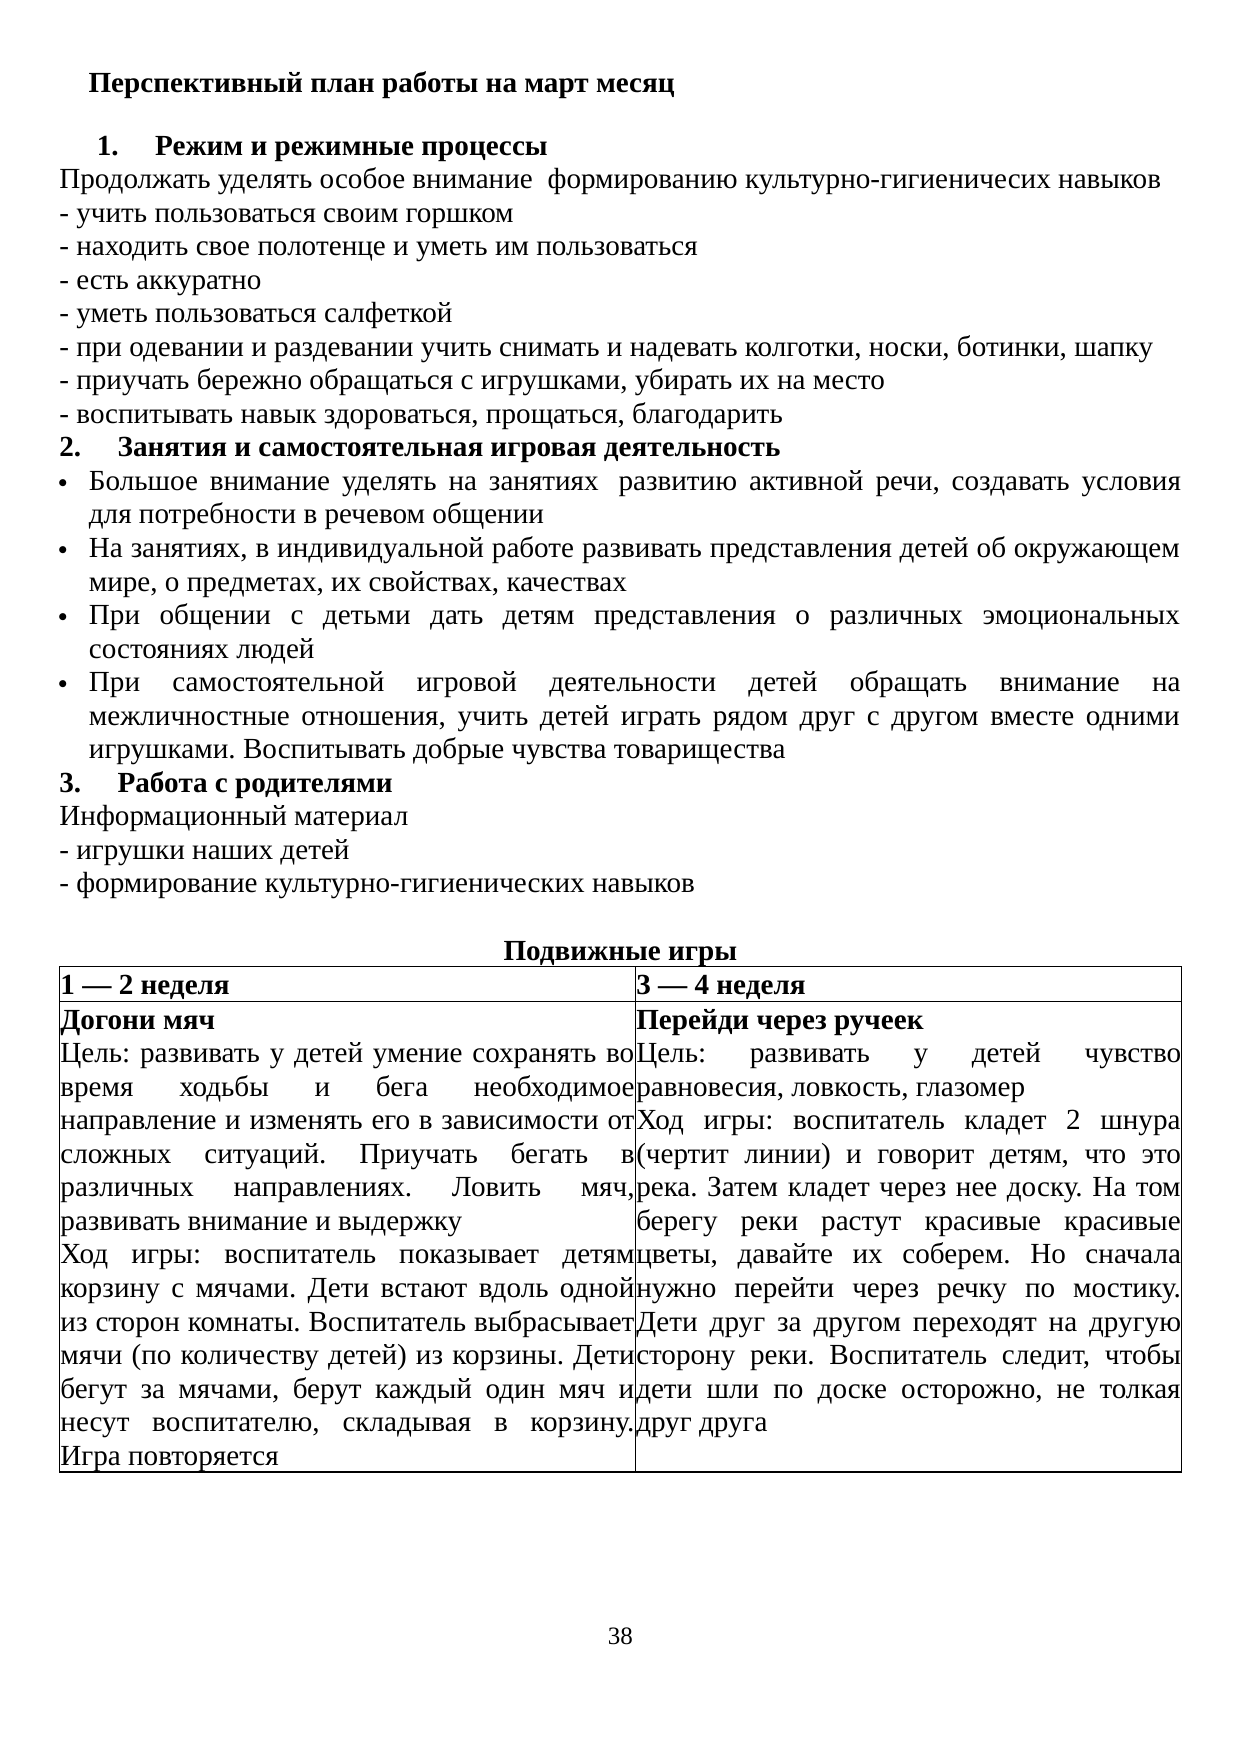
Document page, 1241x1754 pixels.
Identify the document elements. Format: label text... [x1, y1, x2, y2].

text - игрушки наших детей [59, 832, 1181, 866]
text Продолжать уделять особое внимание формированию культурно-гигиеничесих навыков [59, 161, 1181, 195]
list Большое внимание уделять на занятиях развитию активной речи, создавать условия для потребности в речевом общении [59, 463, 1181, 530]
text Перспективный план работы на март месяц [59, 65, 1181, 98]
text - находить свое полотенце и уметь им пользоваться [59, 228, 1181, 262]
table_header 3 — 4 неделя [636, 967, 1181, 1001]
table_header 1 — 2 неделя [60, 967, 635, 1001]
text - воспитывать навык здороваться, прощаться, благодарить [59, 396, 1181, 429]
list При самостоятельной игровой деятельности детей обращать внимание на межличностные отношения, учить детей играть рядом друг с другом вместе одними игрушками. Воспитывать добрые чувства товарищества [59, 664, 1181, 765]
text - учить пользоваться своим горшком [59, 195, 1181, 228]
text - уметь пользоваться салфеткой [59, 295, 1181, 329]
text - приучать бережно обращаться с игрушками, убирать их на место [59, 362, 1181, 396]
text 2. Занятия и самостоятельная игровая деятельность [59, 429, 1181, 463]
text 1. Режим и режимные процессы [97, 128, 1181, 161]
list На занятиях, в индивидуальной работе развивать представления детей об окружающем мире, о предметах, их свойствах, качествах [59, 530, 1181, 597]
text - есть аккуратно [59, 262, 1181, 295]
text Информационный материал [59, 798, 1181, 832]
text 3. Работа с родителями [59, 765, 1181, 798]
text - формирование культурно-гигиенических навыков [59, 866, 1181, 899]
list При общении с детьми дать детям представления о различных эмоциональных состояниях людей [59, 597, 1181, 664]
table_cell Перейди через ручеек Цель: развивать у детей чувство равновесия, ловкость, глазомер Ход игры: воспитатель кладет 2 шнура (чертит линии) и говорит детям, что это река. Затем кладет через нее доску. На том берегу реки растут красивые красивые цветы, давайте их соберем. Но сначала нужно перейти через речку по мостику. Дети друг за другом переходят на другую сторону реки. Воспитатель следит, чтобы дети шли по доске осторожно, не толкая друг друга [636, 1002, 1181, 1471]
text Подвижные игры [59, 933, 1181, 966]
text - при одевании и раздевании учить снимать и надевать колготки, носки, ботинки, шапку [59, 329, 1181, 362]
table_cell Догони мяч Цель: развивать у детей умение сохранять во время ходьбы и бега необходимое направление и изменять его в зависимости от сложных ситуаций. Приучать бегать в различных направлениях. Ловить мяч, развивать внимание и выдержку Ход игры: воспитатель показывает детям корзину с мячами. Дети встают вдоль одной из сторон комнаты. Воспитатель выбрасывает мячи (по количеству детей) из корзины. Дети бегут за мячами, берут каждый один мяч и несут воспитателю, складывая в корзину. Игра повторяется [60, 1002, 635, 1471]
